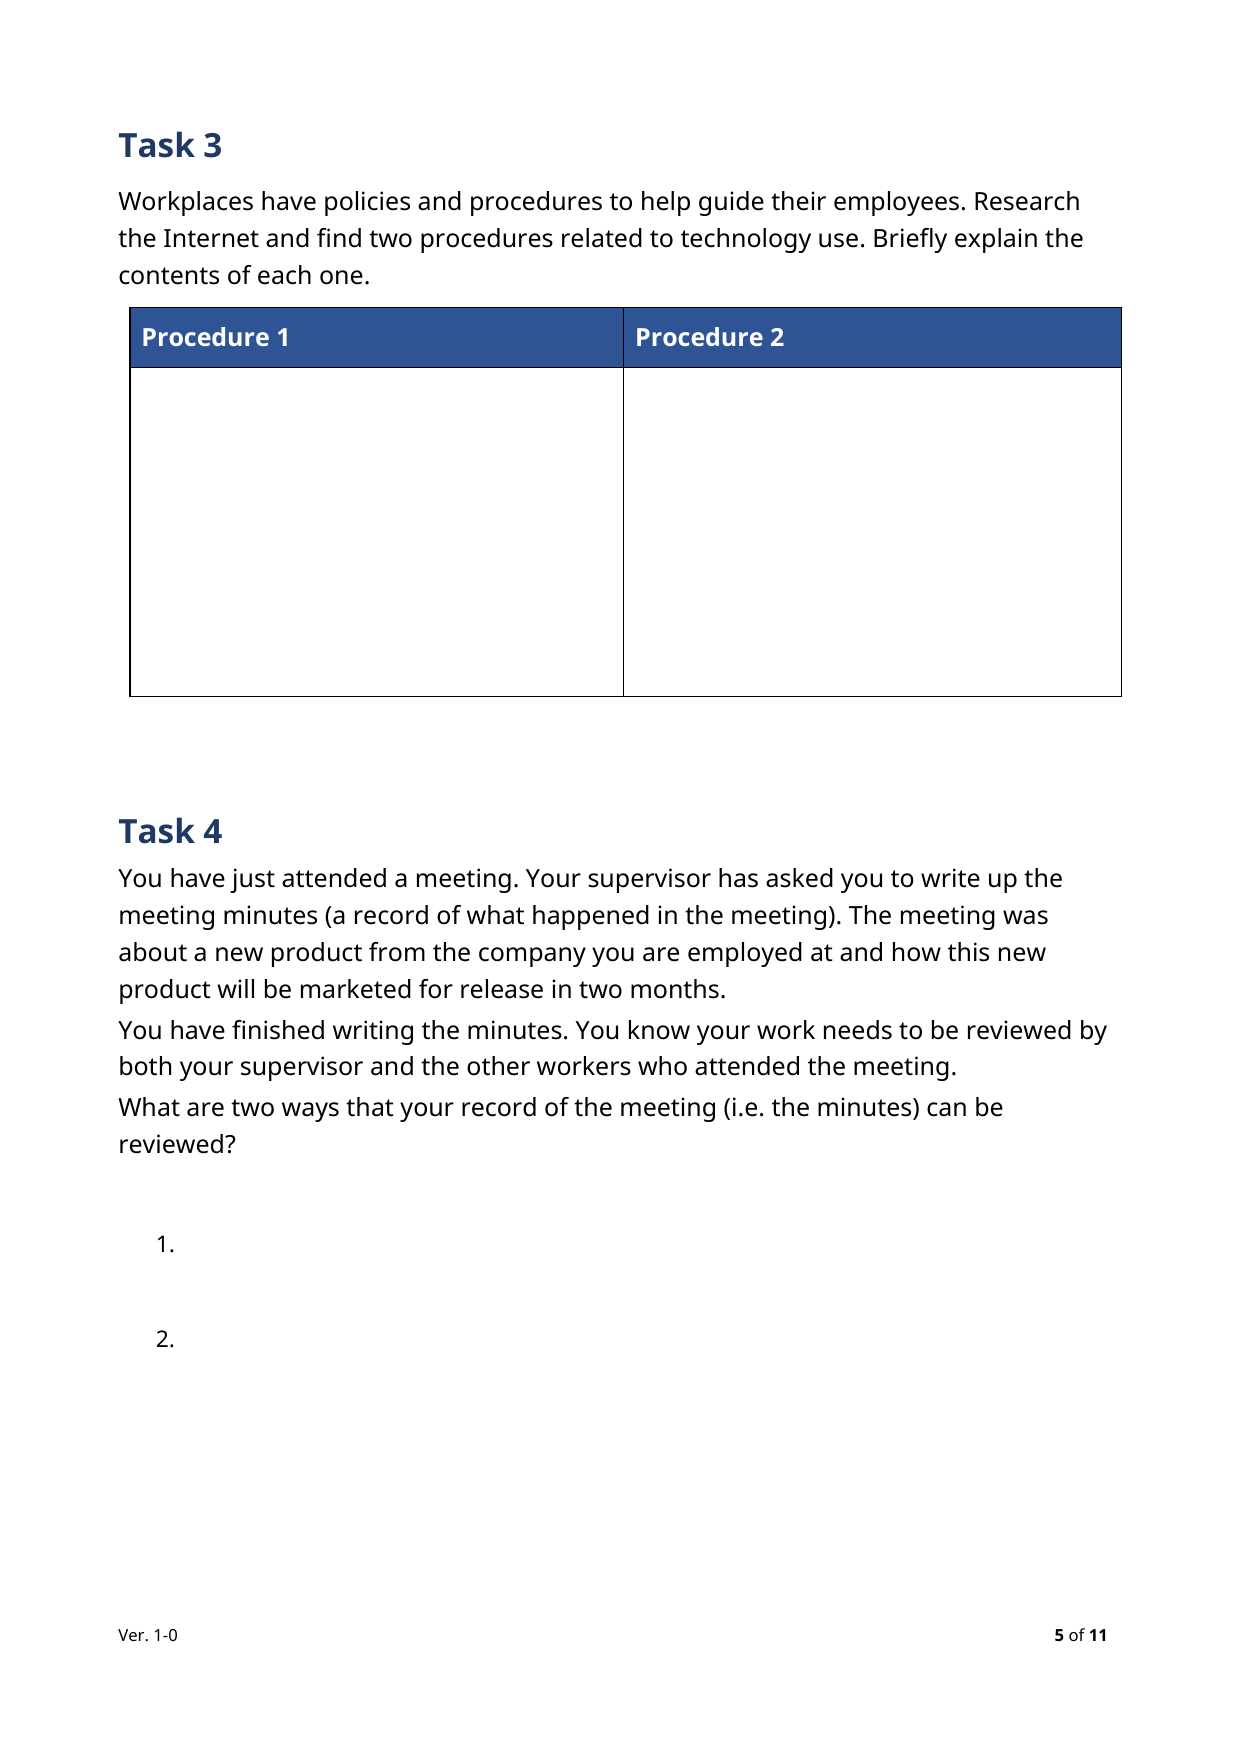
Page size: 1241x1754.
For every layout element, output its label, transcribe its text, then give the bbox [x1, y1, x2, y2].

subtitle Task 4 [118, 808, 1122, 853]
table_header Procedure 1 [131, 308, 623, 367]
table_cell [131, 368, 623, 696]
subtitle Task 3 [118, 122, 1122, 168]
subtitle You have just attended a meeting. Your supervisor has asked you to write up the meeting minutes (a record of what happened in the meeting). The meeting was about a new product from the company you are employed at and how this new product will be marketed for release in two months. [118, 861, 1122, 1005]
table_header Procedure 2 [624, 308, 1121, 367]
subtitle What are two ways that your record of the meeting (i.e. the minutes) can be reviewed? [118, 1090, 1122, 1161]
subtitle You have finished writing the minutes. You know your work needs to be reviewed by both your supervisor and the other workers who attended the meeting. [118, 1012, 1122, 1083]
text Workplaces have policies and procedures to help guide their employees. Research the Internet and find two procedures related to technology use. Briefly explain the contents of each one. [118, 184, 1122, 291]
table_cell [624, 368, 1121, 696]
